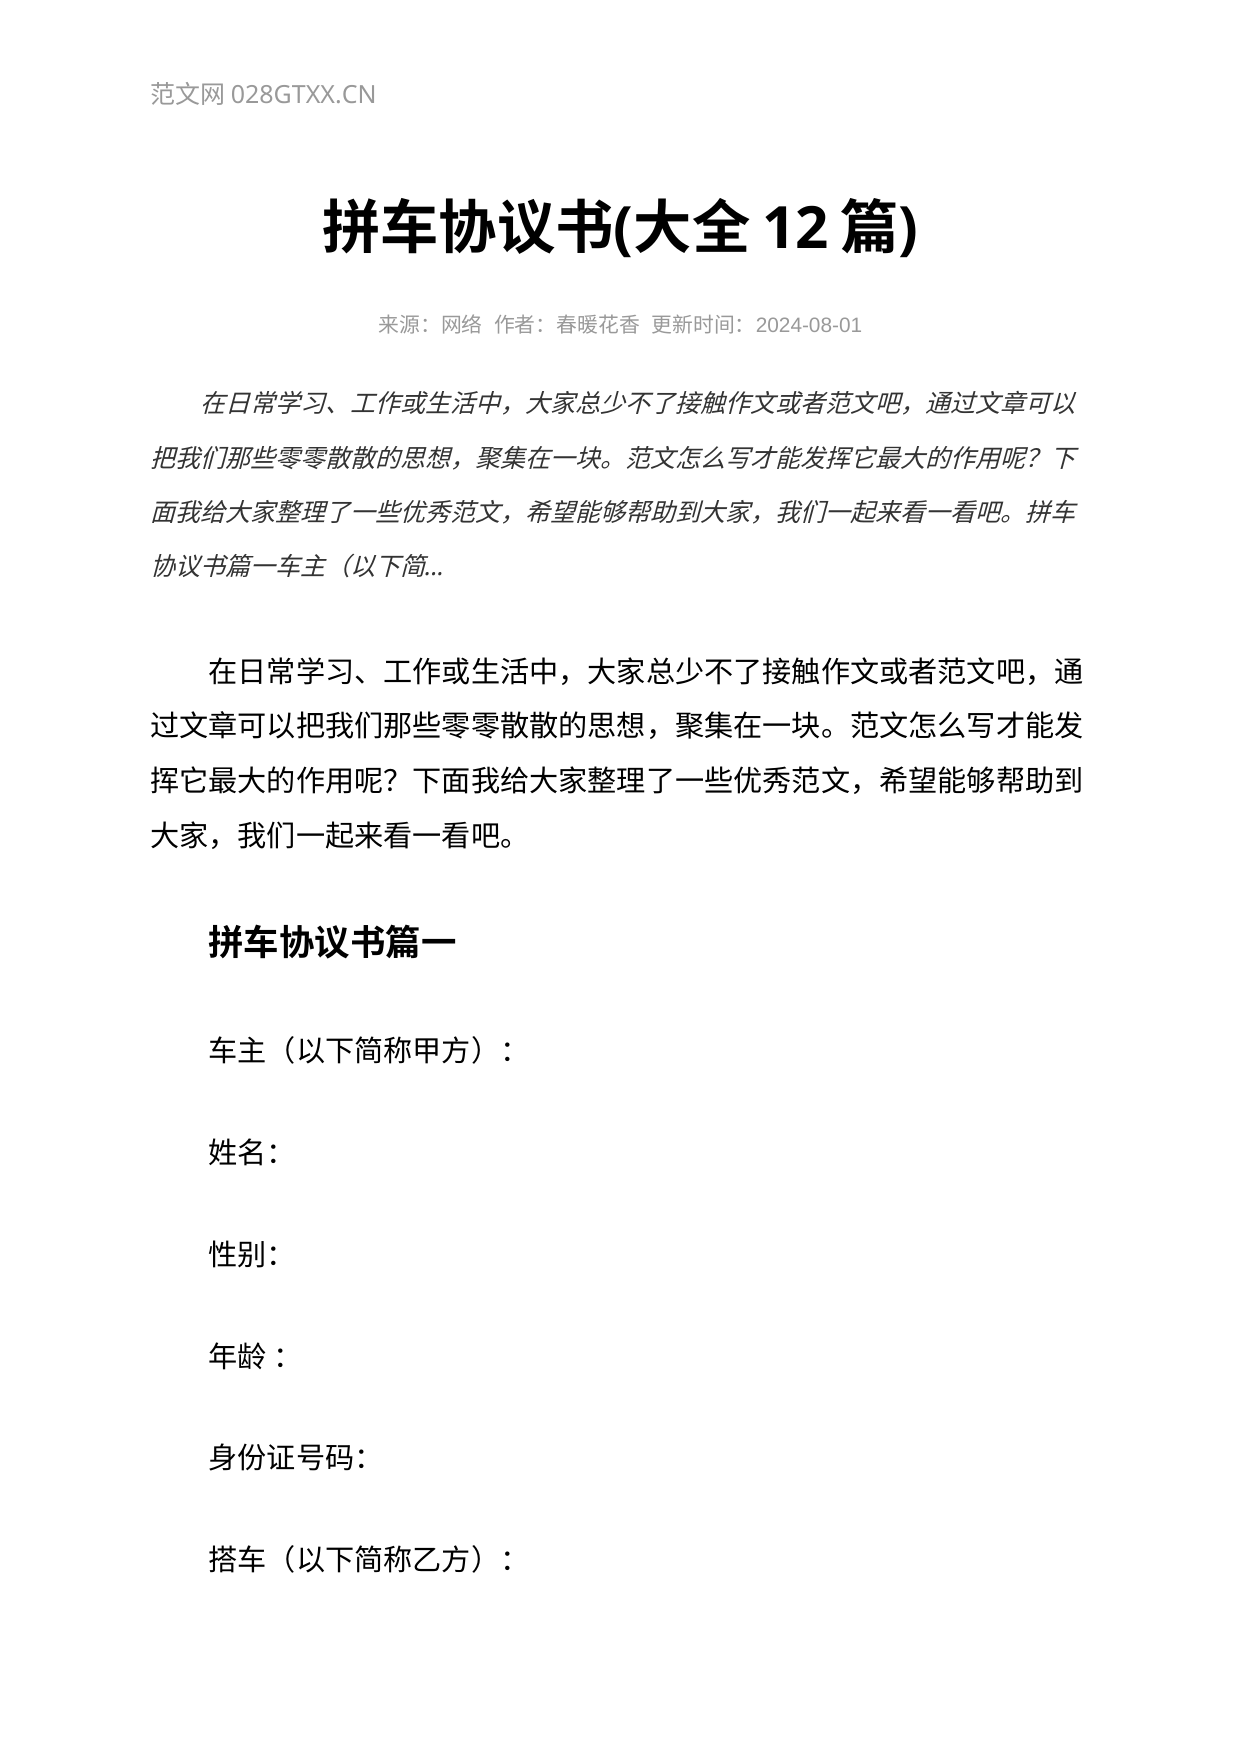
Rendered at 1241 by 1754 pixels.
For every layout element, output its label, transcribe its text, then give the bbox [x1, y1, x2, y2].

text 在日常学习、工作或生活中，大家总少不了接触作文或者范文吧，通过文章可以把我们那些零零散散的思想，聚集在一块。范文怎么写才能发挥它最大的作用呢？下面我给大家整理了一些优秀范文，希望能够帮助到大家，我们一起来看一看吧。拼车协议书篇一车主（以下简... [150, 384, 1090, 583]
text 年龄 ： [150, 1333, 1090, 1376]
text 姓名： [150, 1130, 1090, 1172]
text 在日常学习、工作或生活中，大家总少不了接触作文或者范文吧，通过文章可以把我们那些零零散散的思想，聚集在一块。范文怎么写才能发挥它最大的作用呢？下面我给大家整理了一些优秀范文，希望能够帮助到大家，我们一起来看一看吧。 [150, 648, 1090, 855]
text 拼车协议书篇一 [150, 914, 1090, 966]
text 搭车（以下简称乙方）： [150, 1537, 1090, 1579]
text 性别： [150, 1232, 1090, 1274]
text 身份证号码： [150, 1435, 1090, 1477]
text 车主（以下简称甲方）： [150, 1028, 1090, 1070]
text 来源：网络 作者：春暖花香 更新时间：2024-08-01 [150, 313, 1090, 337]
subtitle 拼车协议书(大全12篇) [150, 181, 1090, 266]
